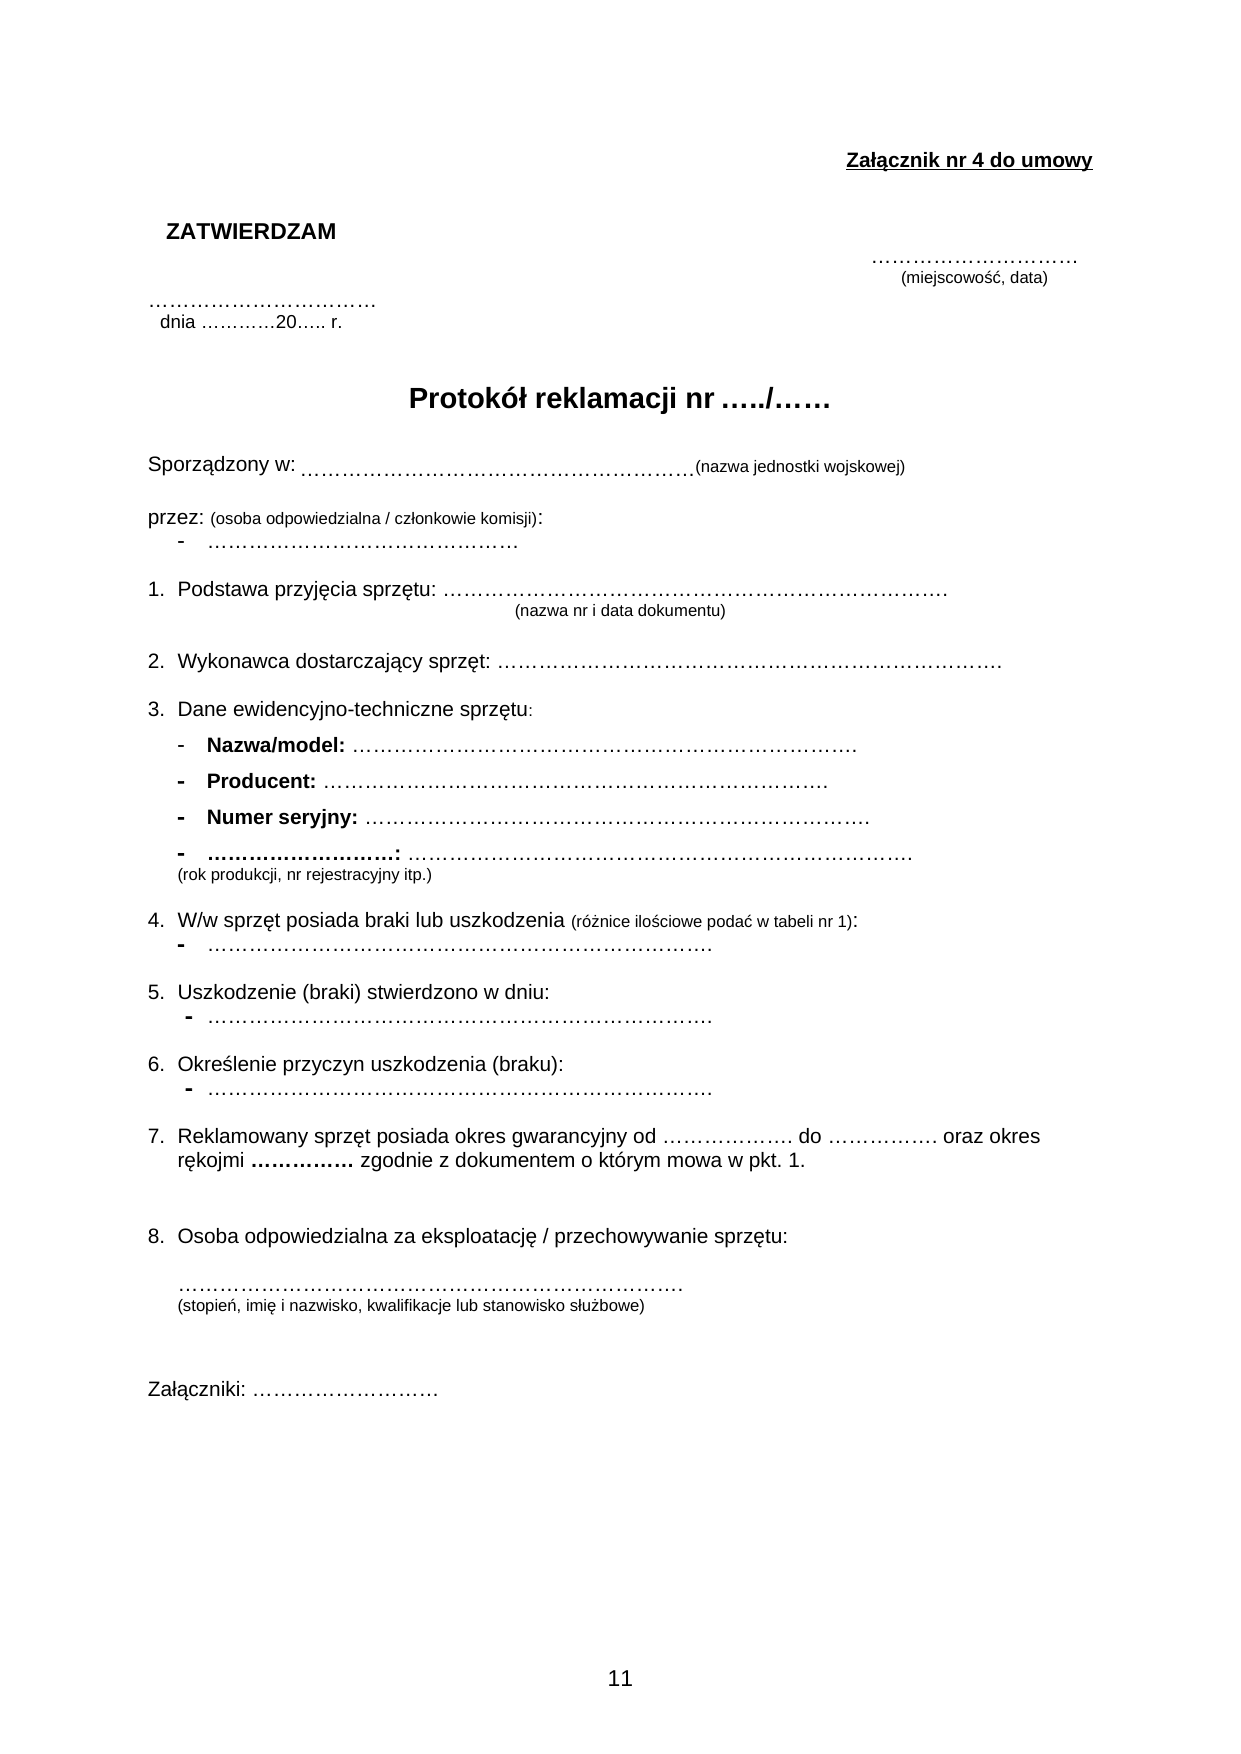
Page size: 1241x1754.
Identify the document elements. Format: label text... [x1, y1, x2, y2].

text ………………………………………………………………. [177, 1272, 1093, 1296]
text ZATWIERDZAM [148, 218, 1093, 244]
list Nazwa/model: ………………………………………………………………. [177, 733, 1093, 757]
list ………………………: ………………………………………………………………. [177, 841, 1093, 865]
list Numer seryjny: ………………………………………………………………. [177, 805, 1093, 829]
list Określenie przyczyn uszkodzenia (braku): [148, 1052, 1093, 1076]
text (nazwa nr i data dokumentu) [148, 601, 1093, 625]
list Osoba odpowiedzialna za eksploatację / przechowywanie sprzętu: [148, 1224, 1093, 1248]
text Załącznik nr 4 do umowy [148, 148, 1093, 172]
list Wykonawca dostarczający sprzęt: ………………………………………………………………. [148, 649, 1093, 673]
text Załączniki: ……………………… [148, 1377, 1093, 1401]
text dnia …………20….. r. [148, 311, 1093, 333]
text ………………………… [148, 244, 1093, 268]
text (stopień, imię i nazwisko, kwalifikacje lub stanowisko służbowe) [148, 1296, 1093, 1320]
list W/w sprzęt posiada braki lub uszkodzenia (różnice ilościowe podać w tabeli nr 1): [148, 908, 1093, 932]
text (rok produkcji, nr rejestracyjny itp.) [148, 865, 1093, 889]
text przez: (osoba odpowiedzialna / członkowie komisji): [148, 505, 1093, 529]
list Reklamowany sprzęt posiada okres gwarancyjny od ………………. do ……………. oraz okres rękojmi …………… zgodnie z dokumentem o którym mowa w pkt. 1. [148, 1124, 1093, 1172]
text Sporządzony w: …………………………………………………(nazwa jednostki wojskowej) [148, 452, 1093, 481]
list Uszkodzenie (braki) stwierdzono w dniu: [148, 980, 1093, 1004]
list ………………………………………………………………. [177, 932, 1093, 956]
list ………………………………………………………………. [185, 1004, 1093, 1028]
text …………………………… [148, 287, 1093, 311]
text Protokół reklamacji nr …../…… [148, 381, 1093, 414]
list Dane ewidencyjno-techniczne sprzętu: [148, 697, 1093, 721]
list Producent: ………………………………………………………………. [177, 769, 1093, 793]
list Podstawa przyjęcia sprzętu: ………………………………………………………………. [148, 577, 1093, 601]
text (miejscowość, data) [148, 268, 1093, 287]
list ………………………………………………………………. [185, 1076, 1093, 1100]
list ……………………………………… [177, 529, 1093, 553]
